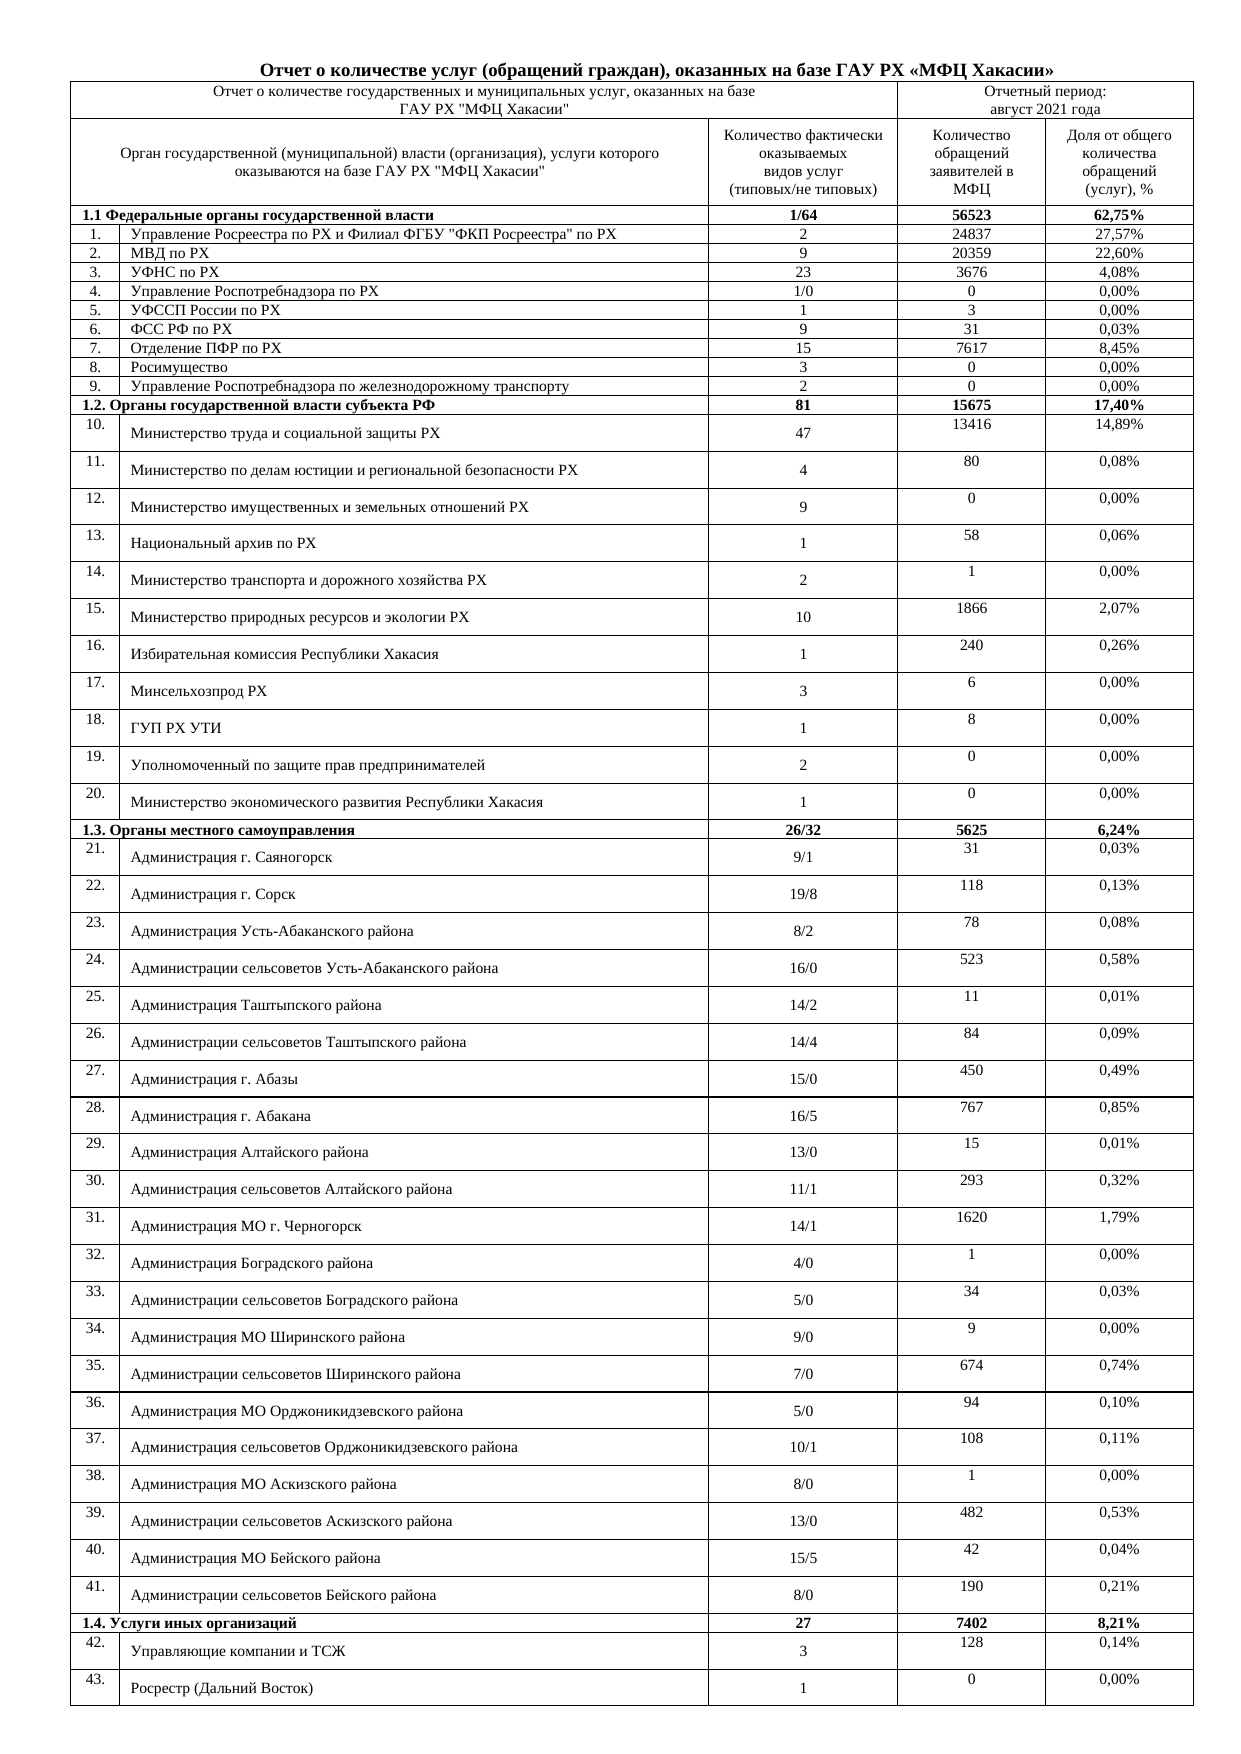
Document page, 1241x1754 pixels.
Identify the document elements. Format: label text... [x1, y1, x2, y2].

table_cell 2 [709, 225, 897, 243]
table_cell 1 [898, 1466, 1045, 1502]
table_cell 23 [709, 263, 897, 281]
table_cell 8,45% [1046, 339, 1193, 357]
table_cell 42 [898, 1540, 1045, 1576]
table_cell [71, 987, 119, 1023]
table_cell 81 [709, 396, 897, 414]
table_cell Администрация МО г. Черногорск [120, 1208, 708, 1244]
table_cell [71, 710, 119, 746]
table_cell Управляющие компании и ТСЖ [120, 1633, 708, 1668]
table_cell [71, 339, 119, 357]
table_cell 0,00% [1046, 562, 1193, 598]
table_cell 3 [709, 358, 897, 376]
table_cell Администрация Боградского района [120, 1245, 708, 1281]
table_cell 0,85% [1046, 1098, 1193, 1133]
table_cell 1 [709, 784, 897, 819]
table_cell 4,08% [1046, 263, 1193, 281]
table_cell 16/0 [709, 950, 897, 986]
table_cell Администрации сельсоветов Бейского района [120, 1577, 708, 1613]
table_cell 5/0 [709, 1282, 897, 1318]
table_cell 0,00% [1046, 1670, 1193, 1705]
table_cell 4 [709, 452, 897, 487]
table_cell 27 [709, 1614, 897, 1632]
table_cell ФСС РФ по РХ [120, 320, 708, 338]
table_cell 6 [898, 673, 1045, 709]
table_cell 450 [898, 1061, 1045, 1096]
table_cell [71, 525, 119, 561]
table_cell [71, 747, 119, 782]
table_cell 128 [898, 1633, 1045, 1668]
table_cell [71, 1356, 119, 1391]
table_cell 62,75% [1046, 206, 1193, 224]
table_cell 0,26% [1046, 636, 1193, 672]
table_cell 523 [898, 950, 1045, 986]
table_cell 78 [898, 913, 1045, 949]
table_cell 14,89% [1046, 415, 1193, 451]
table_cell 7617 [898, 339, 1045, 357]
table_cell [71, 599, 119, 635]
table_cell 0 [898, 282, 1045, 300]
table_cell Избирательная комиссия Республики Хакасия [120, 636, 708, 672]
table_cell Отделение ПФР по РХ [120, 339, 708, 357]
table_cell [71, 1670, 119, 1705]
table_cell 1.2. Органы государственной власти субъекта РФ [71, 396, 708, 414]
table_cell 0,06% [1046, 525, 1193, 561]
table_cell Администрация г. Сорск [120, 876, 708, 912]
table_cell Администрация г. Абазы [120, 1061, 708, 1096]
table_cell 8/2 [709, 913, 897, 949]
table_cell [71, 301, 119, 319]
table_cell Количество обращений заявителей в МФЦ [898, 119, 1045, 205]
table_cell 0,00% [1046, 301, 1193, 319]
table_cell 2,07% [1046, 599, 1193, 635]
table_cell Администрация МО Аскизского района [120, 1466, 708, 1502]
table_cell 0,09% [1046, 1024, 1193, 1059]
table_cell 1 [898, 1245, 1045, 1281]
table_cell 8,21% [1046, 1614, 1193, 1632]
table_cell 15 [709, 339, 897, 357]
table_cell УФССП России по РХ [120, 301, 708, 319]
table_cell ГУП РХ УТИ [120, 710, 708, 746]
table_cell Администрация Таштыпского района [120, 987, 708, 1023]
table_cell [71, 839, 119, 875]
table_cell Управление Роспотребнадзора по РХ [120, 282, 708, 300]
table_cell 108 [898, 1429, 1045, 1465]
table_cell УФНС по РХ [120, 263, 708, 281]
table_cell [71, 244, 119, 262]
table_cell Управление Роспотребнадзора по железнодорожному транспорту [120, 377, 708, 395]
table_cell Администрация МО Бейского района [120, 1540, 708, 1576]
table_cell [71, 1577, 119, 1613]
table_cell 9 [709, 320, 897, 338]
table_cell 14/1 [709, 1208, 897, 1244]
table_cell 8 [898, 710, 1045, 746]
table_cell МВД по РХ [120, 244, 708, 262]
table_cell 9 [709, 244, 897, 262]
table_cell Министерство экономического развития Республики Хакасия [120, 784, 708, 819]
table_cell 14/2 [709, 987, 897, 1023]
table_cell Министерство транспорта и дорожного хозяйства РХ [120, 562, 708, 598]
table_cell 0,08% [1046, 913, 1193, 949]
table_cell [71, 1503, 119, 1539]
table_cell 2 [709, 377, 897, 395]
table_cell [71, 636, 119, 672]
table_cell [71, 263, 119, 281]
table_cell 80 [898, 452, 1045, 487]
table_cell 3 [898, 301, 1045, 319]
table_cell 47 [709, 415, 897, 451]
table_cell 0,03% [1046, 1282, 1193, 1318]
table_cell 0,00% [1046, 1466, 1193, 1502]
table_cell [71, 1466, 119, 1502]
table_cell 1/64 [709, 206, 897, 224]
table_cell 1 [709, 636, 897, 672]
table_cell 1 [709, 710, 897, 746]
table_cell [71, 1024, 119, 1059]
table_cell 8/0 [709, 1466, 897, 1502]
table_cell 27,57% [1046, 225, 1193, 243]
table_cell 19/8 [709, 876, 897, 912]
table_cell Министерство по делам юстиции и региональной безопасности РХ [120, 452, 708, 487]
table_cell 0,00% [1046, 784, 1193, 819]
table_cell 15/5 [709, 1540, 897, 1576]
table_cell Доля от общего количества обращений (услуг), % [1046, 119, 1193, 205]
table_cell [71, 415, 119, 451]
table_cell 15675 [898, 396, 1045, 414]
table_cell [71, 1282, 119, 1318]
table_cell [71, 452, 119, 487]
table_cell Национальный архив по РХ [120, 525, 708, 561]
table_cell 767 [898, 1098, 1045, 1133]
table_cell 6,24% [1046, 820, 1193, 838]
table_cell Администрация сельсоветов Алтайского района [120, 1171, 708, 1207]
table_cell [71, 1633, 119, 1668]
table_cell 0 [898, 784, 1045, 819]
table_cell 10/1 [709, 1429, 897, 1465]
table_cell Министерство имущественных и земельных отношений РХ [120, 489, 708, 524]
table_cell 94 [898, 1393, 1045, 1428]
table_cell 1866 [898, 599, 1045, 635]
table_cell Уполномоченный по защите прав предпринимателей [120, 747, 708, 782]
table_cell 1,79% [1046, 1208, 1193, 1244]
table_cell 0,10% [1046, 1393, 1193, 1428]
table_cell 5625 [898, 820, 1045, 838]
table_cell Орган государственной (муниципальной) власти (организация), услуги которого оказываются на базе ГАУ РХ "МФЦ Хакасии" [71, 119, 708, 205]
table_cell [71, 1098, 119, 1133]
table_cell 9 [898, 1319, 1045, 1354]
table_cell 4/0 [709, 1245, 897, 1281]
table_cell Росимущество [120, 358, 708, 376]
table_cell 22,60% [1046, 244, 1193, 262]
table_cell 0,14% [1046, 1633, 1193, 1668]
table_cell 674 [898, 1356, 1045, 1391]
table_cell [71, 876, 119, 912]
table_cell [71, 950, 119, 986]
table_cell 15/0 [709, 1061, 897, 1096]
table_cell 11 [898, 987, 1045, 1023]
table_cell 58 [898, 525, 1045, 561]
table_cell [71, 1245, 119, 1281]
table_cell 56523 [898, 206, 1045, 224]
table_cell [71, 1393, 119, 1428]
table_cell [71, 1208, 119, 1244]
table_cell Министерство труда и социальной защиты РХ [120, 415, 708, 451]
table_cell 1 [898, 562, 1045, 598]
table_cell [71, 489, 119, 524]
table_cell Минсельхозпрод РХ [120, 673, 708, 709]
table_cell Администрации сельсоветов Аскизского района [120, 1503, 708, 1539]
table_cell 26/32 [709, 820, 897, 838]
table_cell 8/0 [709, 1577, 897, 1613]
table_cell 1.4. Услуги иных организаций [71, 1614, 708, 1632]
table_cell 1 [709, 1670, 897, 1705]
table_cell 1/0 [709, 282, 897, 300]
table_cell Министерство природных ресурсов и экологии РХ [120, 599, 708, 635]
table_cell [71, 225, 119, 243]
table_cell 1.3. Органы местного самоуправления [71, 820, 708, 838]
table_cell Администрация г. Саяногорск [120, 839, 708, 875]
table_cell 84 [898, 1024, 1045, 1059]
table_cell [71, 1429, 119, 1465]
table_cell 0,00% [1046, 489, 1193, 524]
table_cell 0,01% [1046, 987, 1193, 1023]
table_cell 9 [709, 489, 897, 524]
table_cell Администрация МО Ширинского района [120, 1319, 708, 1354]
table_cell [71, 1171, 119, 1207]
table_cell 1 [709, 301, 897, 319]
table_cell 190 [898, 1577, 1045, 1613]
table_cell 0,53% [1046, 1503, 1193, 1539]
table_cell 3 [709, 673, 897, 709]
table_cell 0 [898, 377, 1045, 395]
table_cell Администрация Усть-Абаканского района [120, 913, 708, 949]
table_cell 1620 [898, 1208, 1045, 1244]
table_cell Администрации сельсоветов Боградского района [120, 1282, 708, 1318]
table_cell Администрация Алтайского района [120, 1134, 708, 1170]
table_cell Администрация г. Абакана [120, 1098, 708, 1133]
table_cell 0,13% [1046, 876, 1193, 912]
table_cell 14/4 [709, 1024, 897, 1059]
table_cell 0,32% [1046, 1171, 1193, 1207]
table_header Отчет о количестве государственных и муниципальных услуг, оказанных на базе ГАУ РХ "МФЦ Хакасии" [71, 82, 897, 118]
table_cell [71, 784, 119, 819]
table_cell 0,08% [1046, 452, 1193, 487]
table_cell 0 [898, 747, 1045, 782]
table_cell Администрация сельсоветов Орджоникидзевского района [120, 1429, 708, 1465]
table_cell 31 [898, 320, 1045, 338]
table_cell Администрация МО Орджоникидзевского района [120, 1393, 708, 1428]
table_cell 2 [709, 747, 897, 782]
table_cell 0,58% [1046, 950, 1193, 986]
table_cell 0,00% [1046, 1319, 1193, 1354]
table_cell 0,11% [1046, 1429, 1193, 1465]
table_cell 0,00% [1046, 673, 1193, 709]
table_cell 13/0 [709, 1134, 897, 1170]
table_cell 0 [898, 358, 1045, 376]
table_cell 20359 [898, 244, 1045, 262]
table_cell Администрации сельсоветов Таштыпского района [120, 1024, 708, 1059]
table_cell 1.1 Федеральные органы государственной власти [71, 206, 708, 224]
table_cell 0,74% [1046, 1356, 1193, 1391]
table_cell [71, 1319, 119, 1354]
table_cell Количество фактически оказываемых видов услуг (типовых/не типовых) [709, 119, 897, 205]
table_cell 3676 [898, 263, 1045, 281]
table_cell [71, 282, 119, 300]
table_cell 5/0 [709, 1393, 897, 1428]
table_cell 0,03% [1046, 839, 1193, 875]
table_cell [71, 913, 119, 949]
table_cell 0,00% [1046, 1245, 1193, 1281]
table_cell [71, 1134, 119, 1170]
table_cell Росрестр (Дальний Восток) [120, 1670, 708, 1705]
table_cell 482 [898, 1503, 1045, 1539]
table_cell 9/1 [709, 839, 897, 875]
table_cell [71, 320, 119, 338]
table_cell 16/5 [709, 1098, 897, 1133]
table_cell 0,01% [1046, 1134, 1193, 1170]
table_cell 0,04% [1046, 1540, 1193, 1576]
table_cell [71, 562, 119, 598]
table_cell 10 [709, 599, 897, 635]
table_cell 0,21% [1046, 1577, 1193, 1613]
table_cell 13416 [898, 415, 1045, 451]
table_cell 9/0 [709, 1319, 897, 1354]
table_cell 15 [898, 1134, 1045, 1170]
table_cell [71, 358, 119, 376]
table_cell 2 [709, 562, 897, 598]
table_cell 7402 [898, 1614, 1045, 1632]
table_cell 0,03% [1046, 320, 1193, 338]
table_cell Администрации сельсоветов Усть-Абаканского района [120, 950, 708, 986]
table_cell 0,49% [1046, 1061, 1193, 1096]
table_cell 31 [898, 839, 1045, 875]
table_cell 13/0 [709, 1503, 897, 1539]
table_cell 7/0 [709, 1356, 897, 1391]
table_cell 0,00% [1046, 358, 1193, 376]
table_cell [71, 673, 119, 709]
table_cell Администрации сельсоветов Ширинского района [120, 1356, 708, 1391]
table_cell 240 [898, 636, 1045, 672]
table_cell 0,00% [1046, 710, 1193, 746]
table_cell [71, 1061, 119, 1096]
table_cell 293 [898, 1171, 1045, 1207]
table_cell 0,00% [1046, 377, 1193, 395]
table_cell 24837 [898, 225, 1045, 243]
table_cell 118 [898, 876, 1045, 912]
table_header Отчетный период: август 2021 года [898, 82, 1193, 118]
table_cell 17,40% [1046, 396, 1193, 414]
table_cell 11/1 [709, 1171, 897, 1207]
table_cell 3 [709, 1633, 897, 1668]
table_cell Управление Росреестра по РХ и Филиал ФГБУ "ФКП Росреестра" по РХ [120, 225, 708, 243]
table_cell [71, 1540, 119, 1576]
table_cell 0 [898, 489, 1045, 524]
text Отчет о количестве услуг (обращений граждан), оказанных на базе ГАУ РХ «МФЦ Хакасии» [118, 59, 1196, 81]
table_cell 0 [898, 1670, 1045, 1705]
table_cell [71, 377, 119, 395]
table_cell 1 [709, 525, 897, 561]
table_cell 0,00% [1046, 282, 1193, 300]
table_cell 0,00% [1046, 747, 1193, 782]
table_cell 34 [898, 1282, 1045, 1318]
